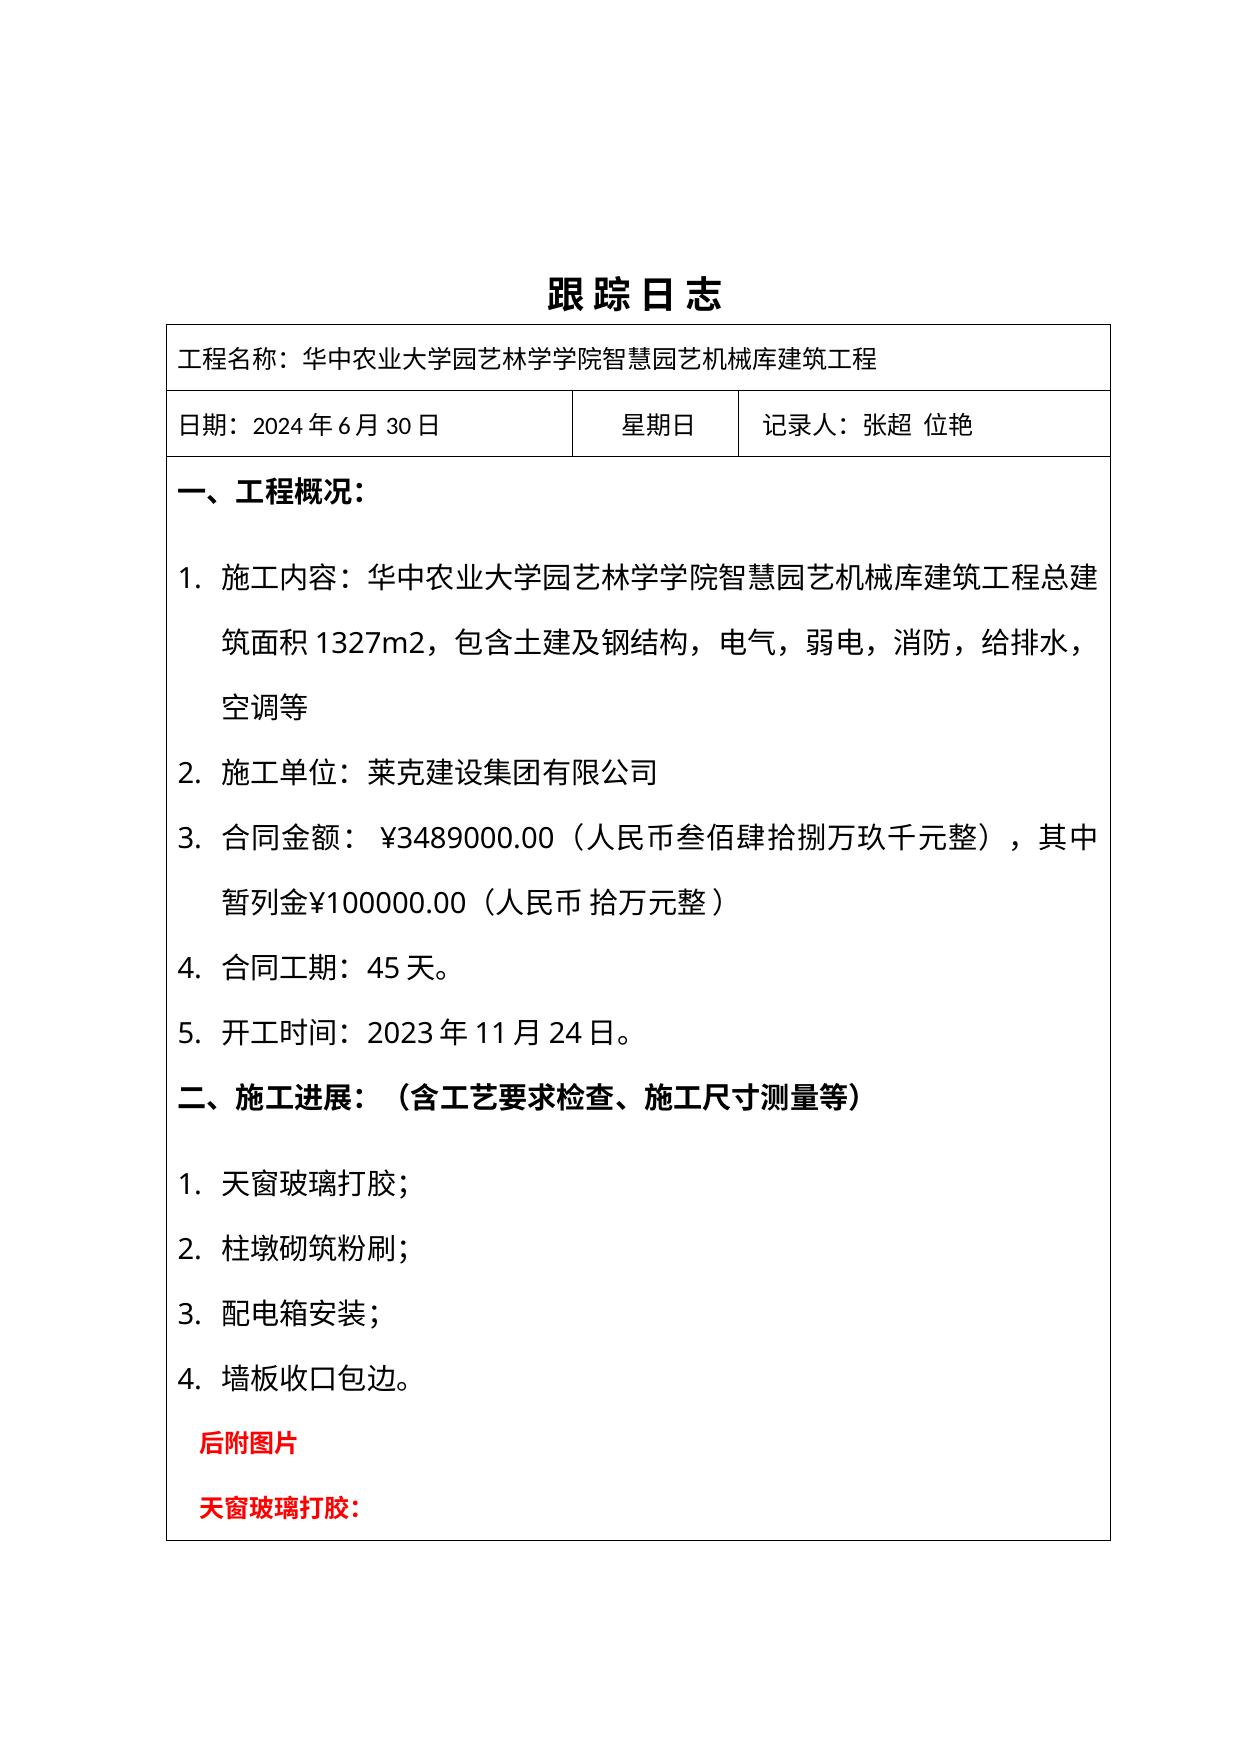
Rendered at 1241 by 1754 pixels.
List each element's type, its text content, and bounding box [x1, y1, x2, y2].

table_cell 日期：2024年6月30日 [167, 391, 572, 456]
table_header 工程名称：华中农业大学园艺林学学院智慧园艺机械库建筑工程 [167, 325, 1110, 390]
table_cell 星期日 [573, 391, 738, 456]
text 跟 踪 日 志 [177, 259, 1092, 324]
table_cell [167, 457, 1110, 1539]
table_cell 记录人：张超 位艳 [739, 391, 1110, 456]
